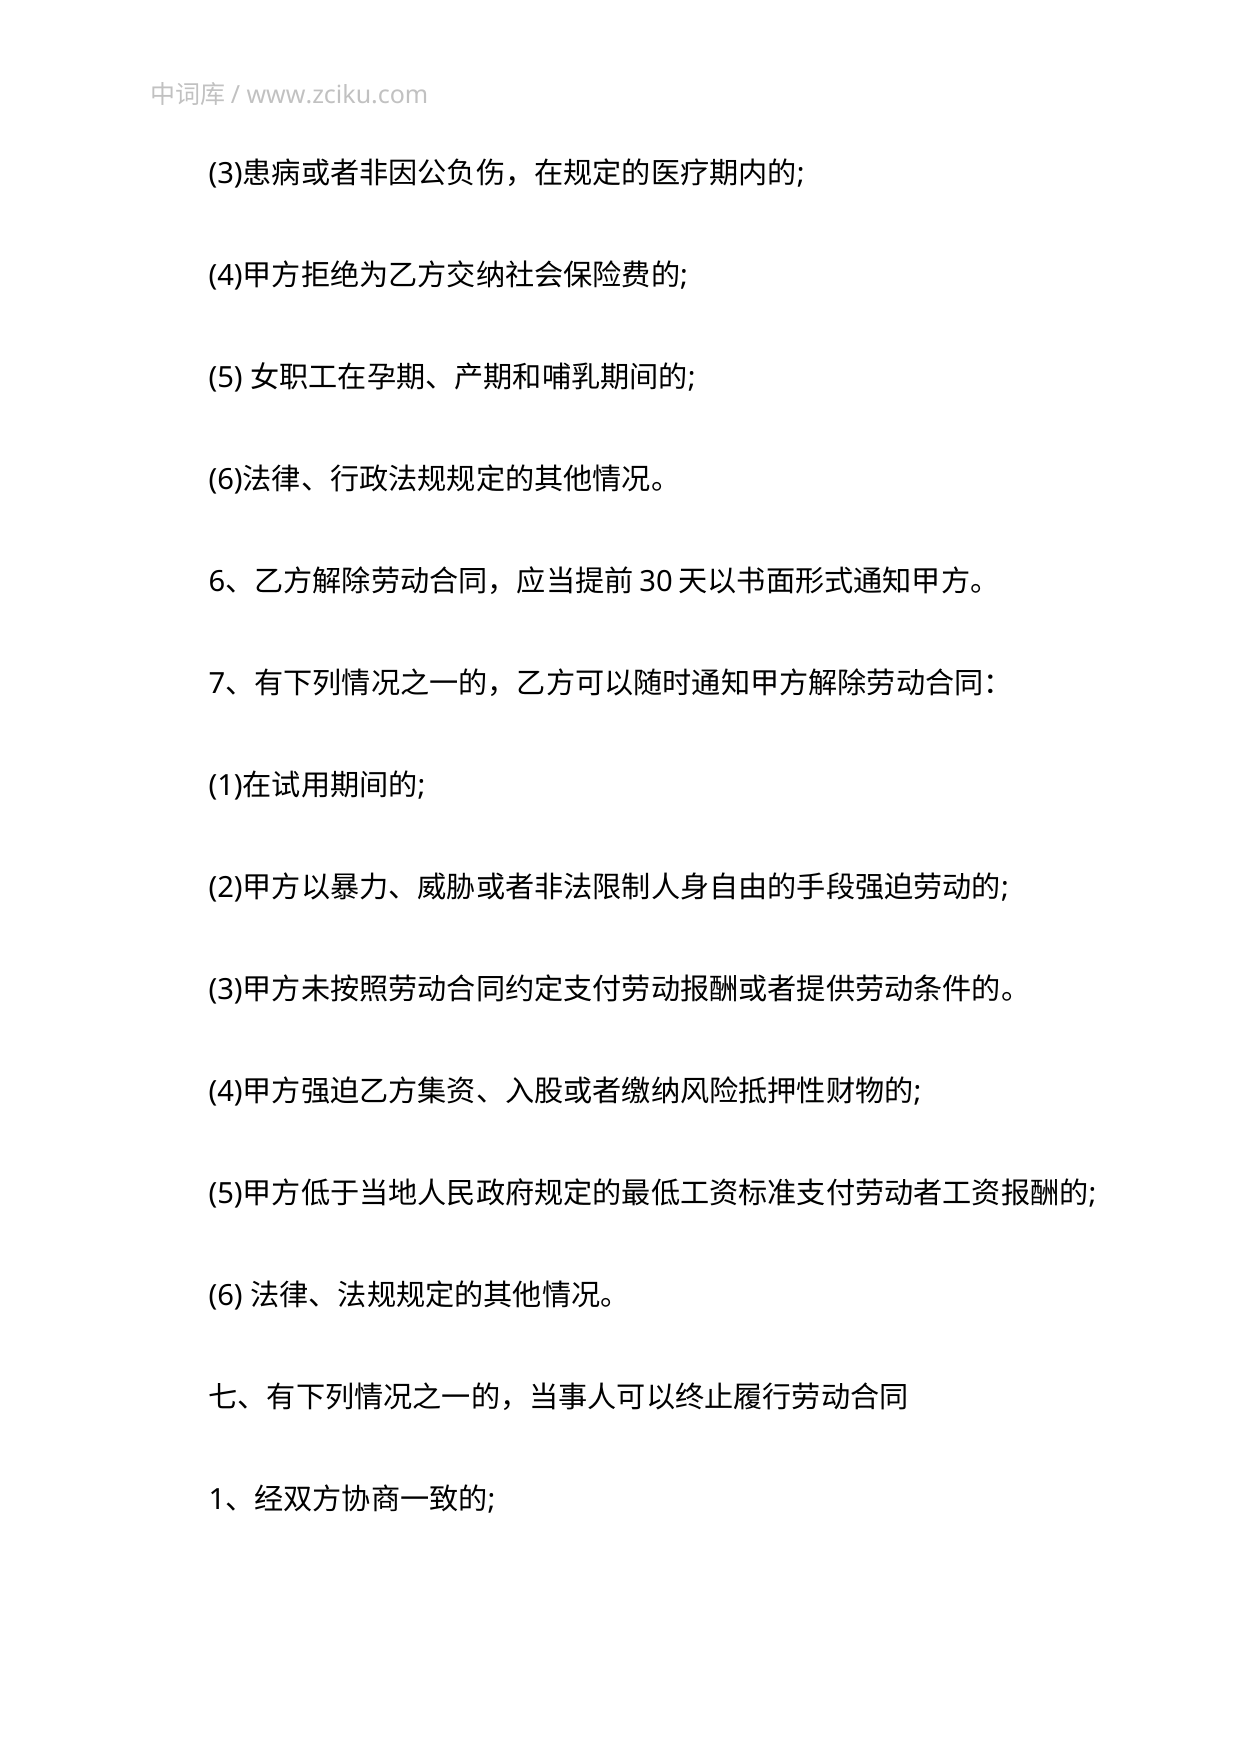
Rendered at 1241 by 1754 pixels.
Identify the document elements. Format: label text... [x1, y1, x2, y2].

text (5)甲方低于当地人民政府规定的最低工资标准支付劳动者工资报酬的; [150, 1170, 1090, 1212]
text (4)甲方拒绝为乙方交纳社会保险费的; [150, 252, 1090, 294]
text (3)甲方未按照劳动合同约定支付劳动报酬或者提供劳动条件的。 [150, 966, 1090, 1008]
text (1)在试用期间的; [150, 762, 1090, 804]
text 七、有下列情况之一的，当事人可以终止履行劳动合同 [150, 1374, 1090, 1416]
text 7、有下列情况之一的，乙方可以随时通知甲方解除劳动合同： [150, 660, 1090, 702]
text 6、乙方解除劳动合同，应当提前30天以书面形式通知甲方。 [150, 558, 1090, 600]
text (6) 法律、法规规定的其他情况。 [150, 1272, 1090, 1314]
text (5) 女职工在孕期、产期和哺乳期间的; [150, 354, 1090, 396]
text (6)法律、行政法规规定的其他情况。 [150, 456, 1090, 498]
text (3)患病或者非因公负伤，在规定的医疗期内的; [150, 150, 1090, 192]
text (4)甲方强迫乙方集资、入股或者缴纳风险抵押性财物的; [150, 1068, 1090, 1110]
text 1、经双方协商一致的; [150, 1476, 1090, 1518]
text (2)甲方以暴力、威胁或者非法限制人身自由的手段强迫劳动的; [150, 864, 1090, 906]
